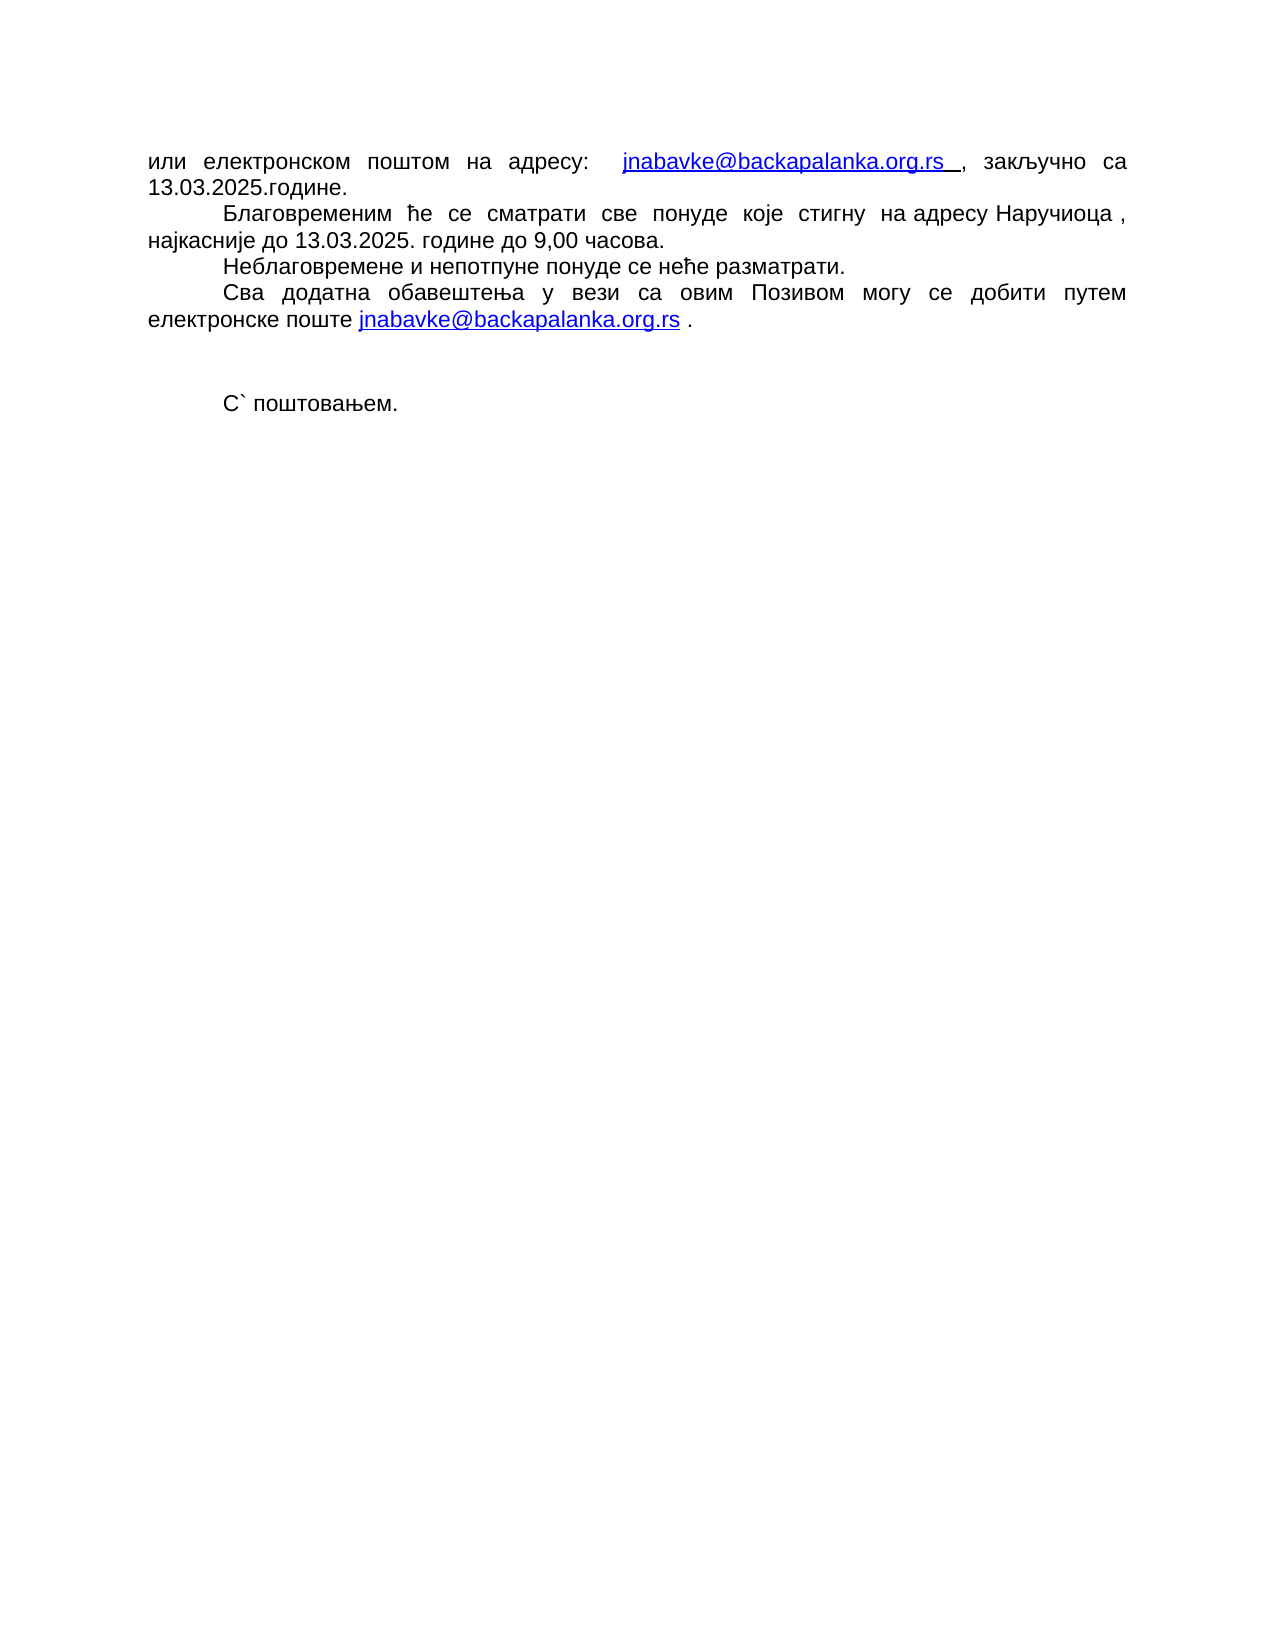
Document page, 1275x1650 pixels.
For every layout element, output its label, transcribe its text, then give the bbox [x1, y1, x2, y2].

text Неблаговремене и непотпуне понуде се неће разматрати. [148, 253, 1127, 279]
text Благовременим ће се сматрати све понуде које стигну на адресу Наручиоца , најкасније до 13.03.2025. године до 9,00 часова. [148, 200, 1127, 253]
text Сва додатна обавештења у вези са овим Позивом могу се добити путем електронске поште jnabavke@backapalanka.org.rs . [148, 279, 1127, 332]
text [148, 148, 1127, 200]
text С` поштовањем. [148, 389, 1127, 416]
